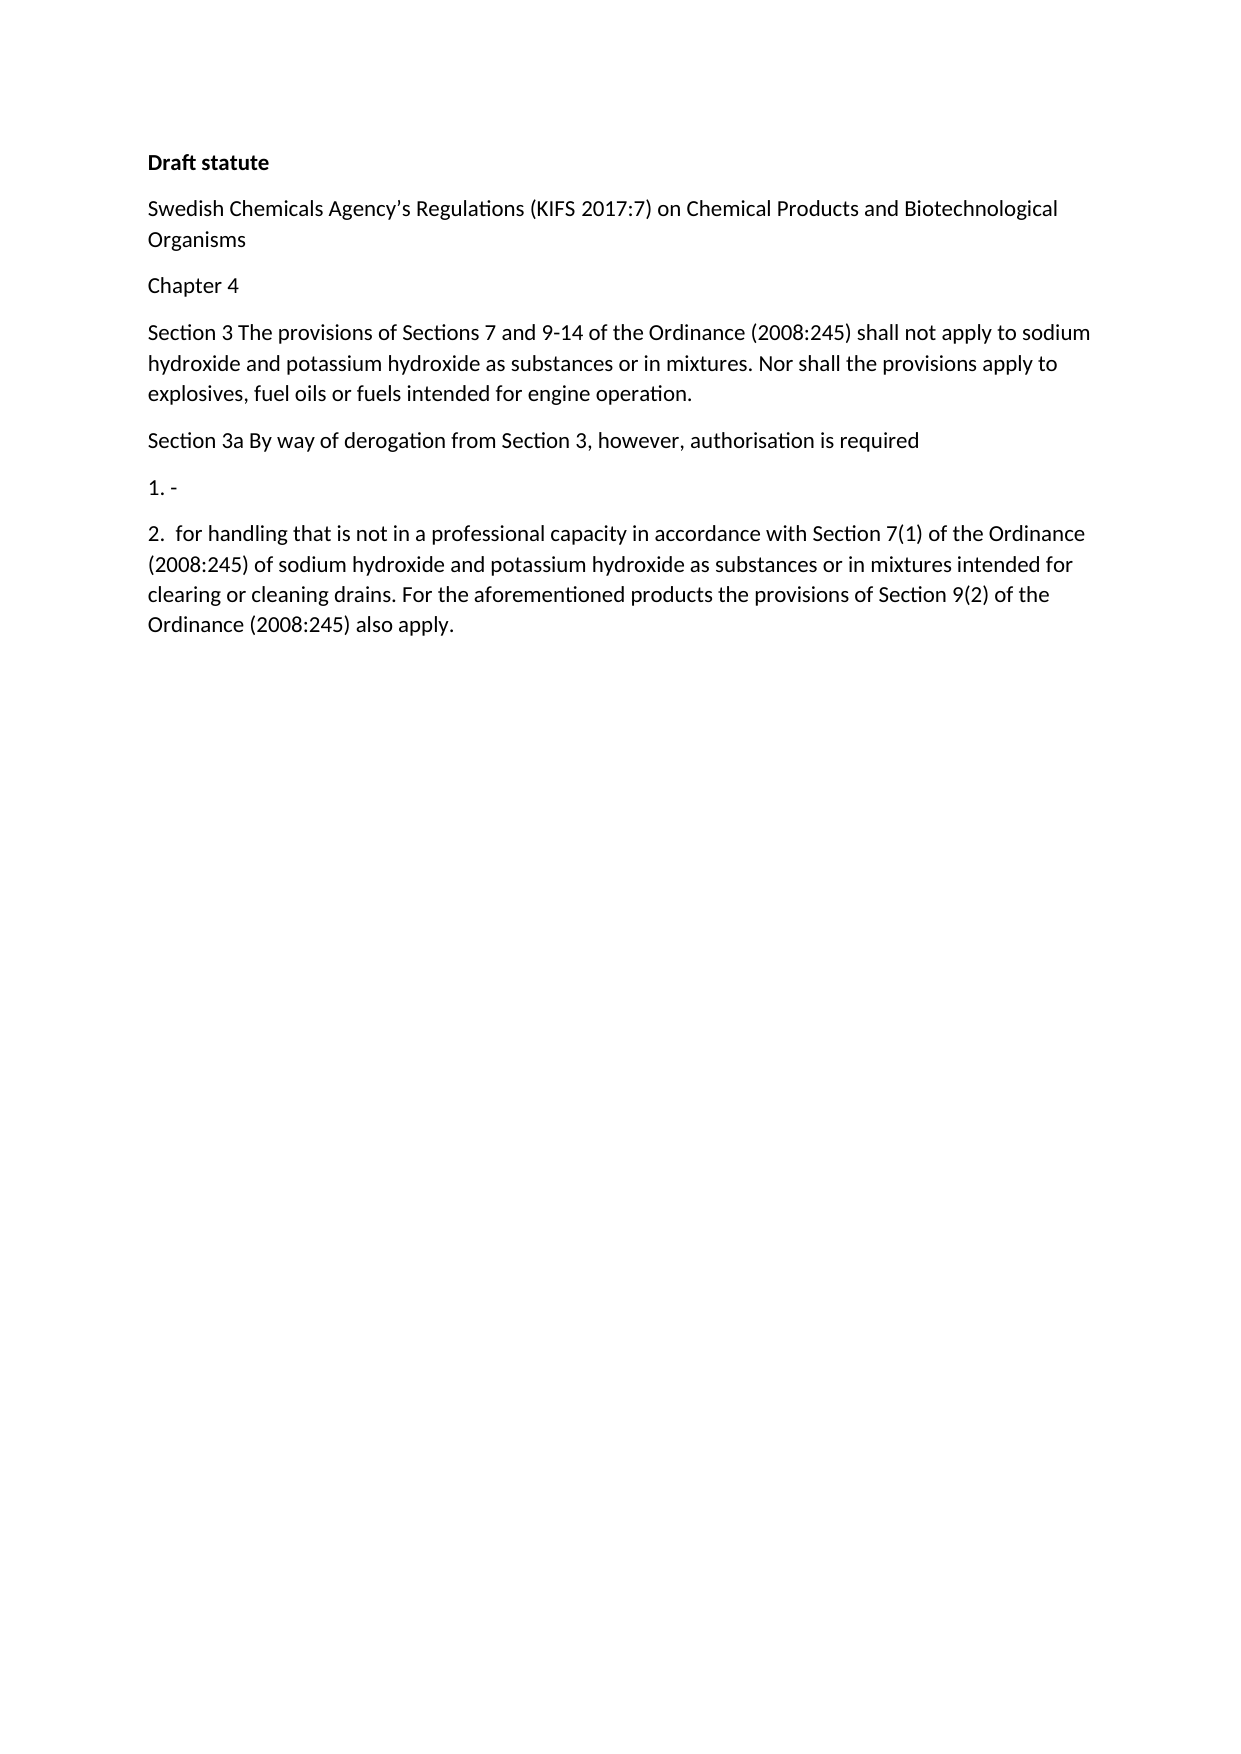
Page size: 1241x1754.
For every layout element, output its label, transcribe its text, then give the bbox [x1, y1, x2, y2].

text Section 3a By way of derogation from Section 3, however, authorisation is required [148, 426, 1093, 454]
text Section 3 The provisions of Sections 7 and 9-14 of the Ordinance (2008:245) shall not apply to sodium hydroxide and potassium hydroxide as substances or in mixtures. Nor shall the provisions apply to explosives, fuel oils or fuels intended for engine operation. [148, 318, 1093, 407]
text Swedish Chemicals Agency’s Regulations (KIFS 2017:7) on Chemical Products and Biotechnological Organisms [148, 194, 1093, 253]
text 2. for handling that is not in a professional capacity in accordance with Section 7(1) of the Ordinance (2008:245) of sodium hydroxide and potassium hydroxide as substances or in mixtures intended for clearing or cleaning drains. For the aforementioned products the provisions of Section 9(2) of the Ordinance (2008:245) also apply. [148, 519, 1093, 638]
text Chapter 4 [148, 272, 1093, 299]
text 1. - [148, 473, 1093, 501]
text Draft statute [148, 148, 1093, 176]
